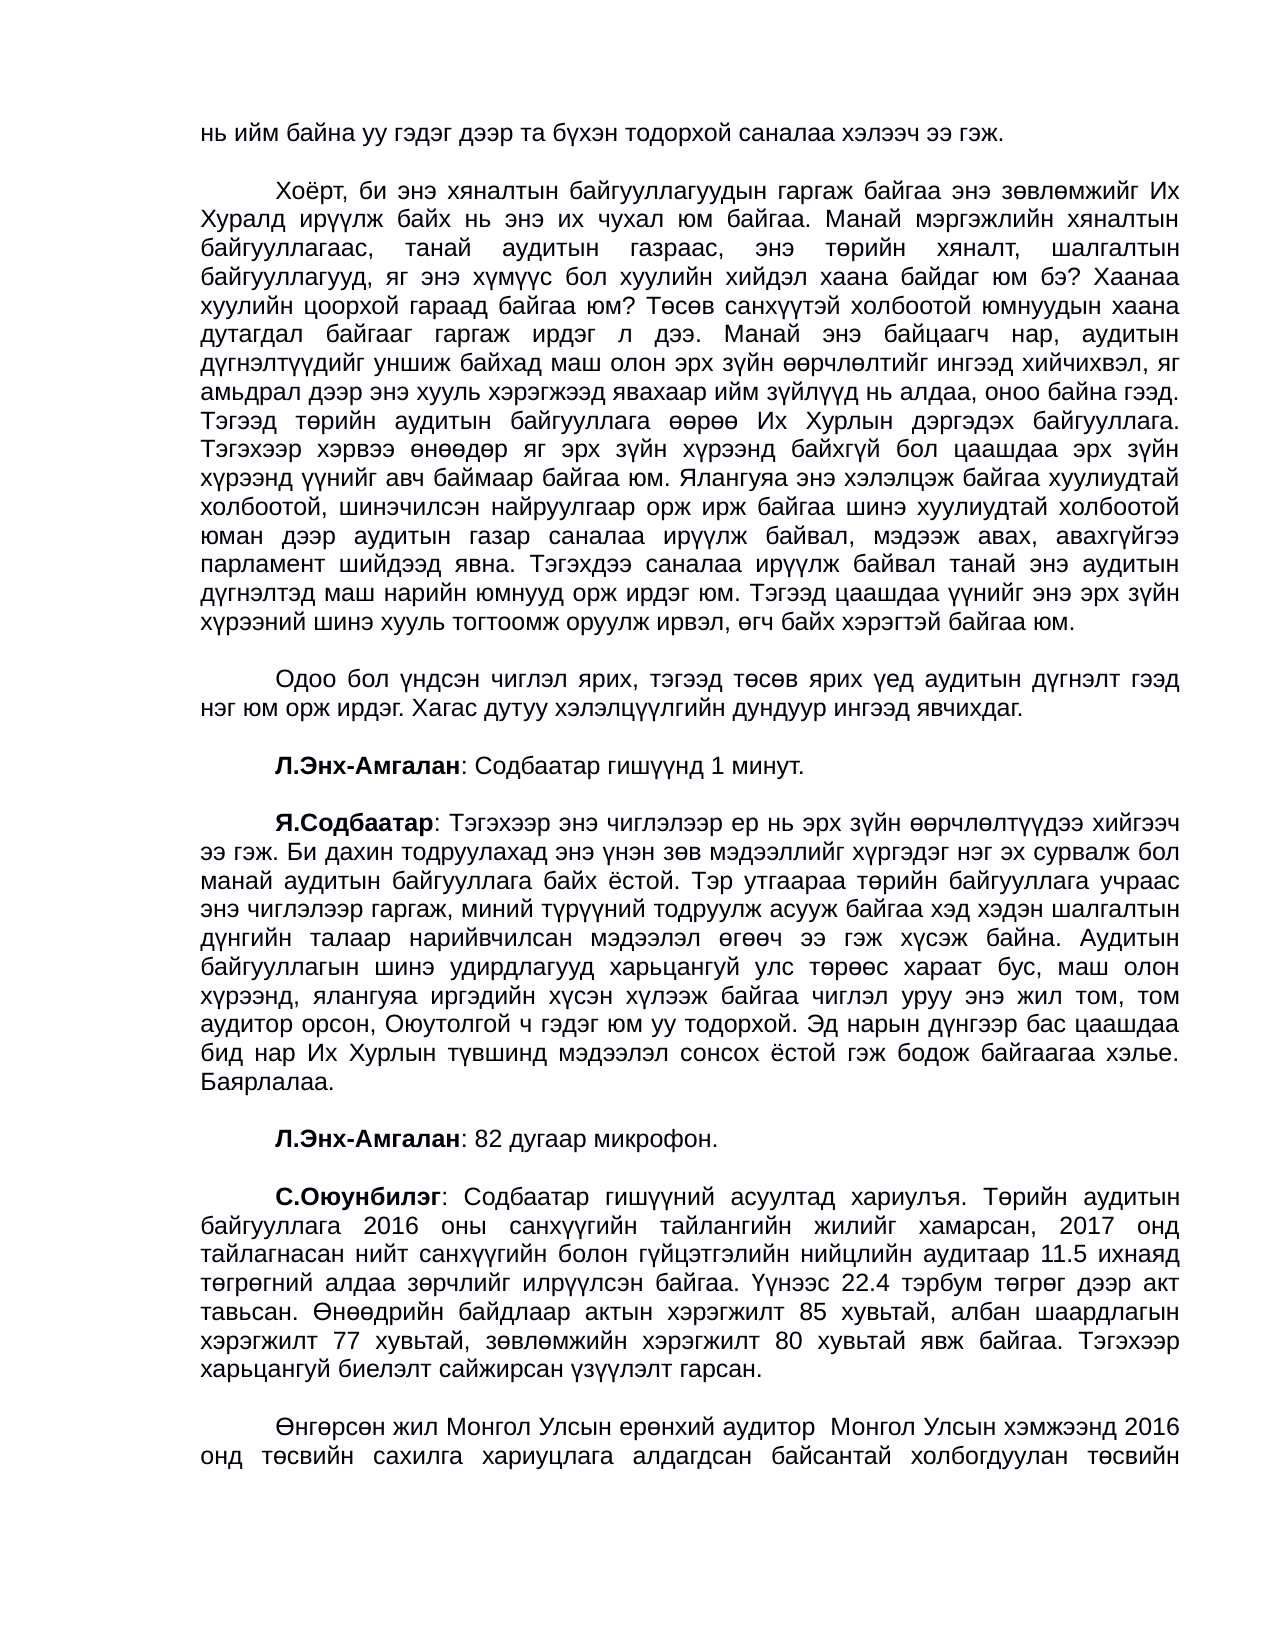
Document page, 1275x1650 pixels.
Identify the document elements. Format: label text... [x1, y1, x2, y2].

text Л.Энх-Амгалан: Содбаатар гишүүнд 1 минут. [200, 751, 1181, 779]
text Л.Энх-Амгалан: 82 дугаар микрофон. [200, 1124, 1181, 1153]
text Одоо бол үндсэн чиглэл ярих, тэгээд төсөв ярих үед аудитын дүгнэлт гээд нэг юм орж ирдэг. Хагас дутуу хэлэлцүүлгийн дундуур ингээд явчихдаг. [200, 664, 1181, 722]
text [200, 1412, 1181, 1469]
text С.Оюунбилэг: Содбаатар гишүүний асуултад хариулъя. Төрийн аудитын байгууллага 2016 оны санхүүгийн тайлангийн жилийг хамарсан, 2017 онд тайлагнасан нийт санхүүгийн болон гүйцэтгэлийн нийцлийн аудитаар 11.5 ихнаяд төгрөгний алдаа зөрчлийг илрүүлсэн байгаа. Үүнээс 22.4 тэрбум төгрөг дээр акт тавьсан. Өнөөдрийн байдлаар актын хэрэгжилт 85 хувьтай, албан шаардлагын хэрэгжилт 77 хувьтай, зөвлөмжийн хэрэгжилт 80 хувьтай явж байгаа. Тэгэхээр харьцангуй биелэлт сайжирсан үзүүлэлт гарсан. [200, 1182, 1181, 1383]
text Я.Содбаатар: Тэгэхээр энэ чиглэлээр ер нь эрх зүйн өөрчлөлтүүдээ хийгээч ээ гэж. Би дахин тодруулахад энэ үнэн зөв мэдээллийг хүргэдэг нэг эх сурвалж бол манай аудитын байгууллага байх ёстой. Тэр утгаараа төрийн байгууллага учраас энэ чиглэлээр гаргаж, миний түрүүний тодруулж асууж байгаа хэд хэдэн шалгалтын дүнгийн талаар нарийвчилсан мэдээлэл өгөөч ээ гэж хүсэж байна. Аудитын байгууллагын шинэ удирдлагууд харьцангуй улс төрөөс хараат бус, маш олон хүрээнд, ялангуяа иргэдийн хүсэн хүлээж байгаа чиглэл уруу энэ жил том, том аудитор орсон, Оюутолгой ч гэдэг юм уу тодорхой. Эд нарын дүнгээр бас цаашдаа бид нар Их Хурлын түвшинд мэдээлэл сонсох ёстой гэж бодож байгаагаа хэлье. Баярлалаа. [200, 808, 1181, 1096]
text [200, 118, 1181, 147]
text Хоёрт, би энэ хяналтын байгууллагуудын гаргаж байгаа энэ зөвлөмжийг Их Хуралд ирүүлж байх нь энэ их чухал юм байгаа. Манай мэргэжлийн хяналтын байгууллагаас, танай аудитын газраас, энэ төрийн хяналт, шалгалтын байгууллагууд, яг энэ хүмүүс бол хуулийн хийдэл хаана байдаг юм бэ? Хаанаа хуулийн цоорхой гараад байгаа юм? Төсөв санхүүтэй холбоотой юмнуудын хаана дутагдал байгааг гаргаж ирдэг л дээ. Манай энэ байцаагч нар, аудитын дүгнэлтүүдийг уншиж байхад маш олон эрх зүйн өөрчлөлтийг ингээд хийчихвэл, яг амьдрал дээр энэ хууль хэрэгжээд явахаар ийм зүйлүүд нь алдаа, оноо байна гээд. Тэгээд төрийн аудитын байгууллага өөрөө Их Хурлын дэргэдэх байгууллага. Тэгэхээр хэрвээ өнөөдөр яг эрх зүйн хүрээнд байхгүй бол цаашдаа эрх зүйн хүрээнд үүнийг авч баймаар байгаа юм. Ялангуяа энэ хэлэлцэж байгаа хуулиудтай холбоотой, шинэчилсэн найруулгаар орж ирж байгаа шинэ хуулиудтай холбоотой юман дээр аудитын газар саналаа ирүүлж байвал, мэдээж авах, авахгүйгээ парламент шийдээд явна. Тэгэхдээ саналаа ирүүлж байвал танай энэ аудитын дүгнэлтэд маш нарийн юмнууд орж ирдэг юм. Тэгээд цаашдаа үүнийг энэ эрх зүйн хүрээний шинэ хууль тогтоомж оруулж ирвэл, өгч байх хэрэгтэй байгаа юм. [200, 176, 1181, 636]
